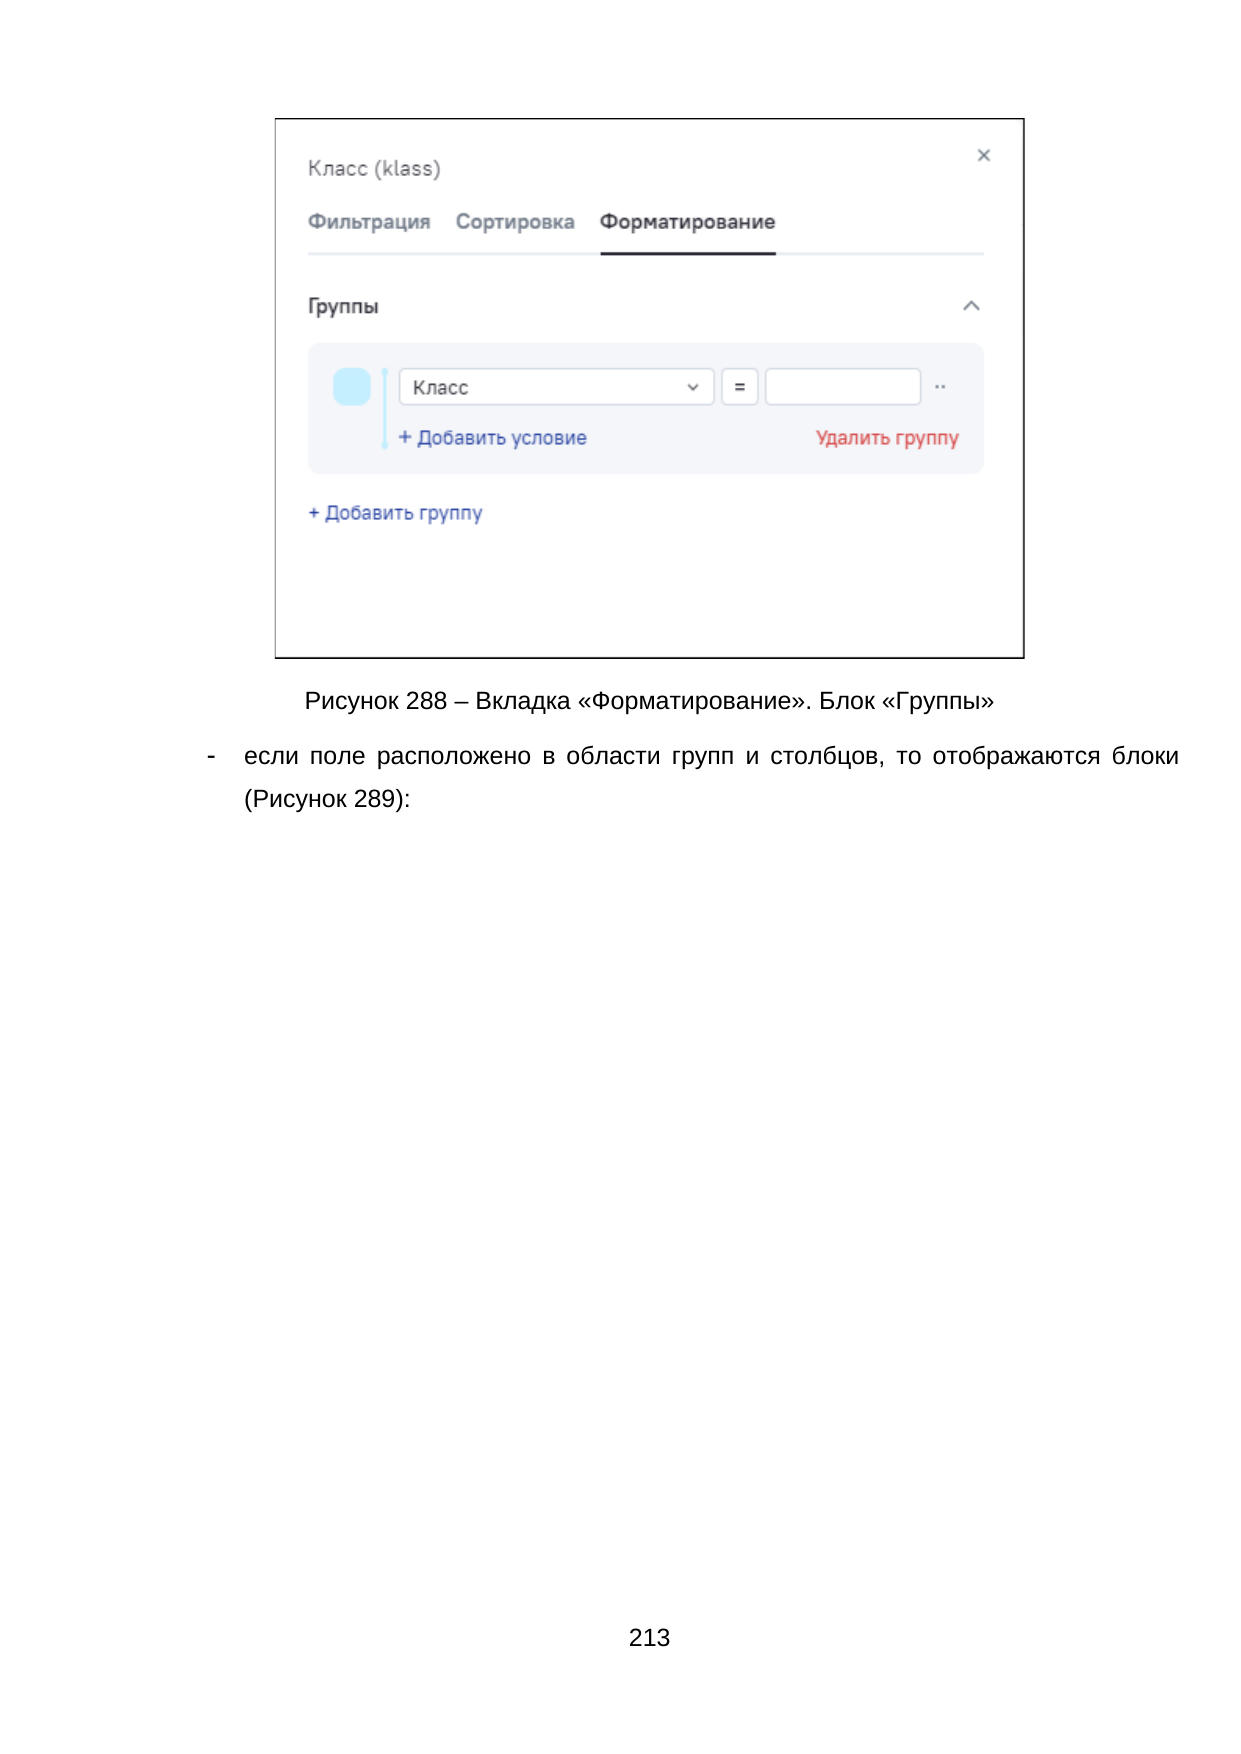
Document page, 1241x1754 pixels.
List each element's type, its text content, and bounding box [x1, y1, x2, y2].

title Рисунок 288 – Вкладка «Форматирование». Блок «Группы» [118, 686, 1181, 714]
picture [274, 118, 1025, 659]
list если поле расположено в области групп и столбцов, то отображаются блоки (Рисунок 289): [207, 741, 1181, 813]
